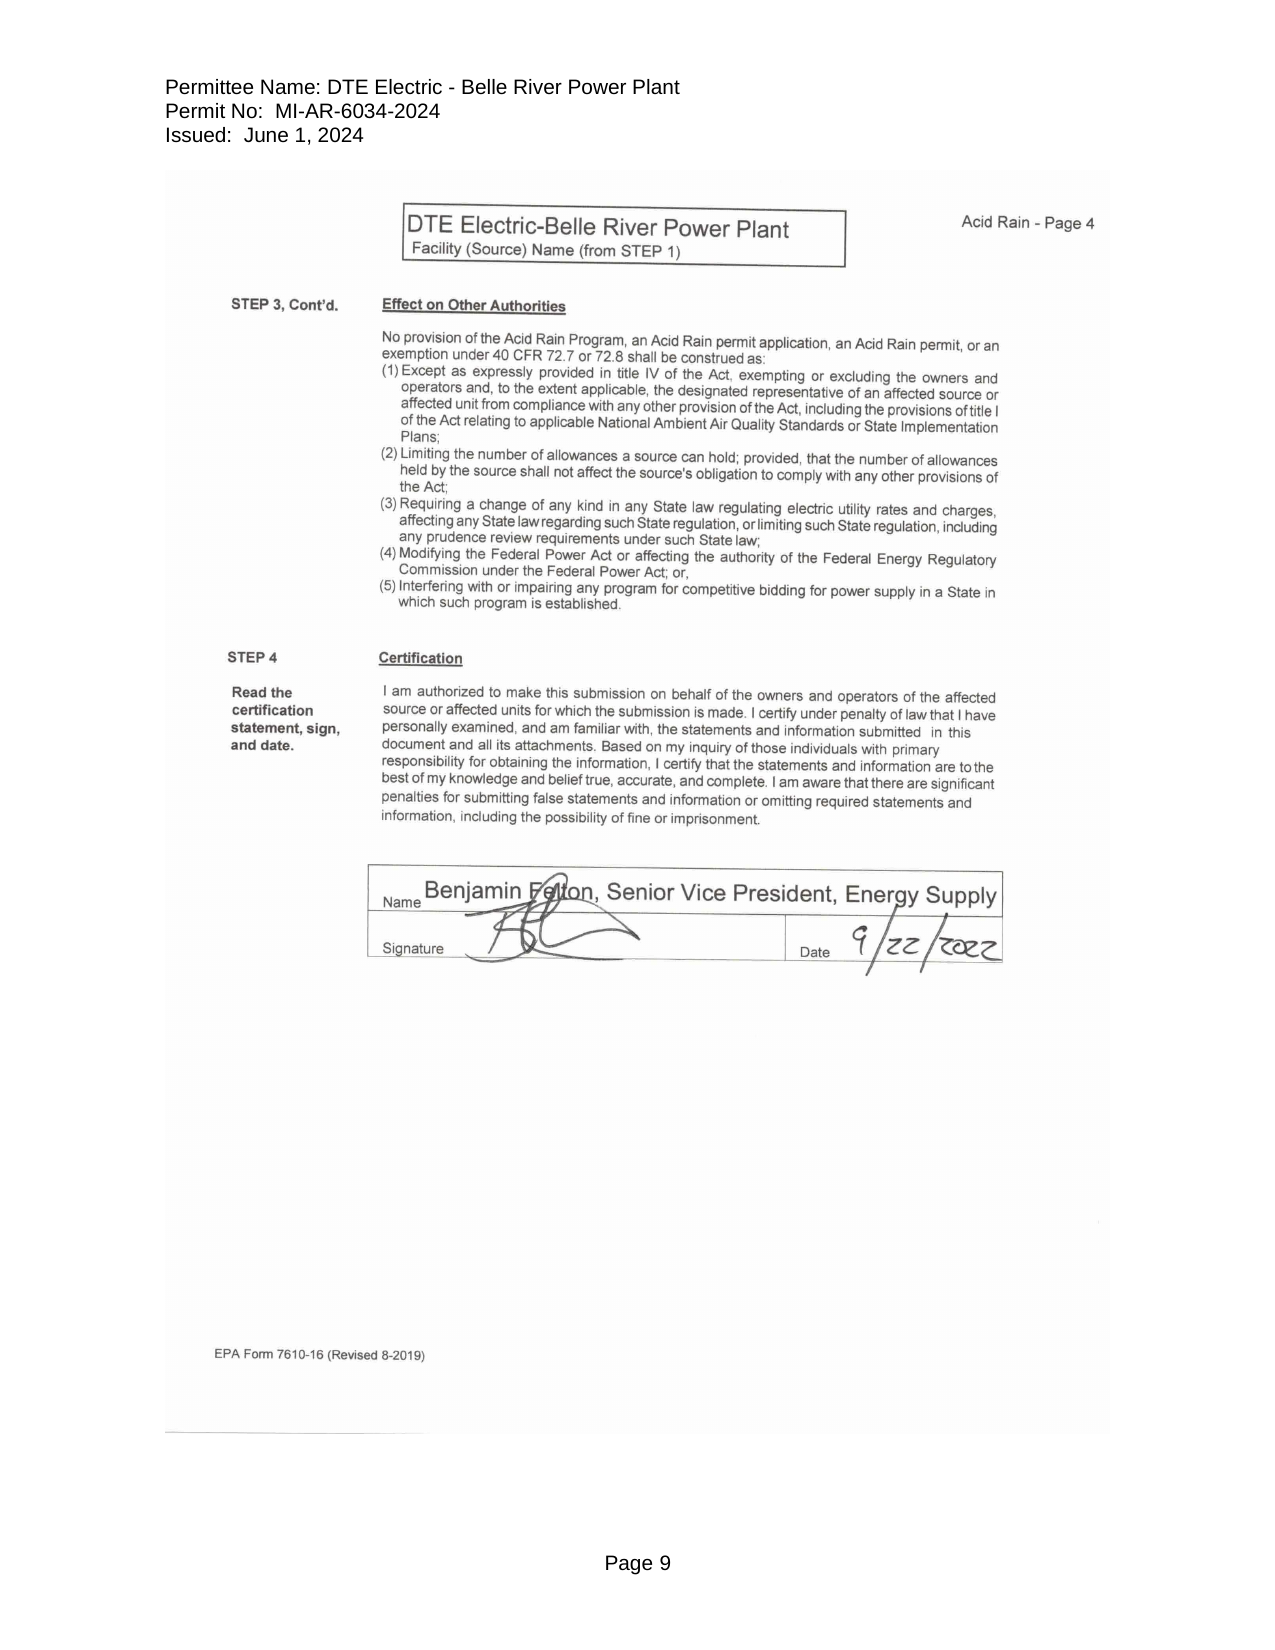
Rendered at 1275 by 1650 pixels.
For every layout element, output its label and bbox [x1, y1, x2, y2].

picture [165, 170, 1111, 1434]
